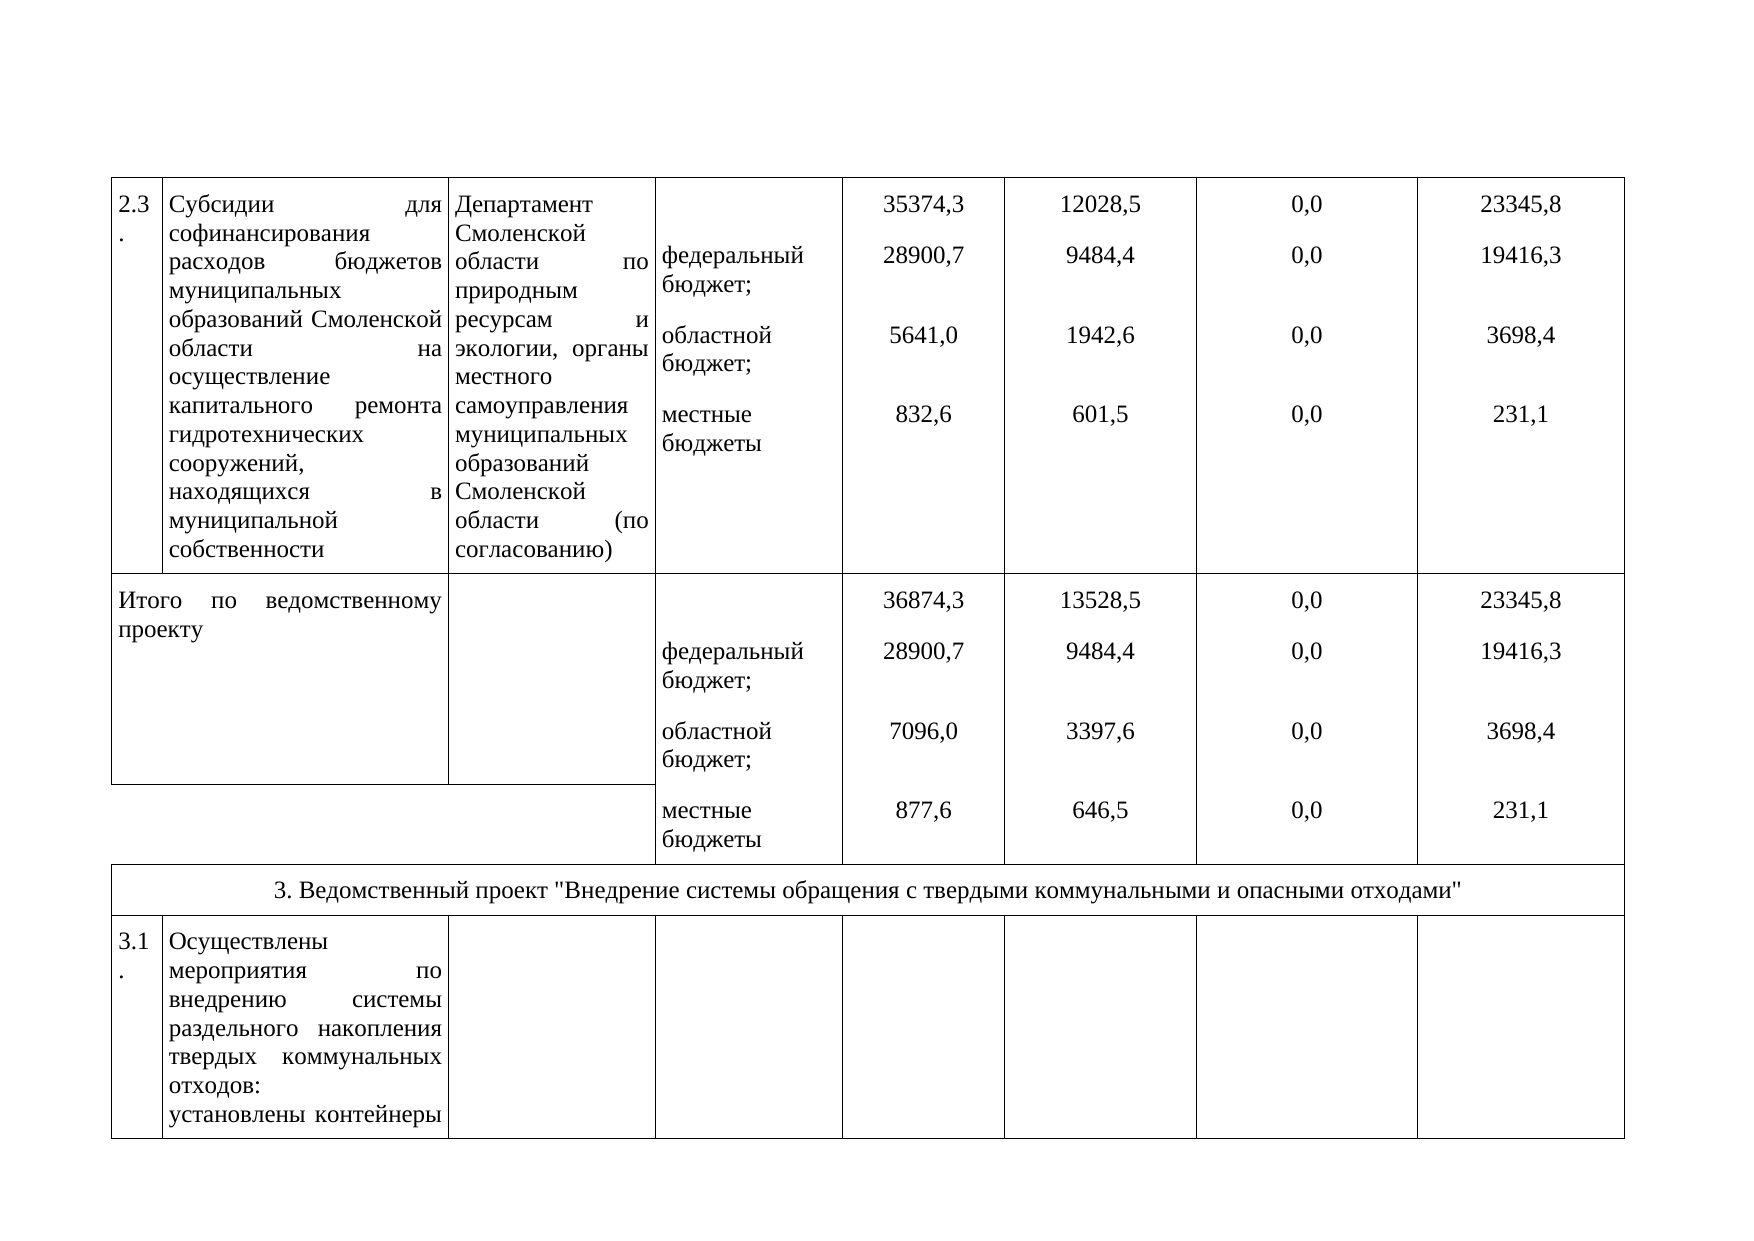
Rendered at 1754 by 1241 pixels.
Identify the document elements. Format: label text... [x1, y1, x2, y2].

table_cell 3. Ведомственный проект "Внедрение системы обращения с твердыми коммунальными и опасными отходами" [112, 865, 1624, 915]
table_cell [449, 574, 655, 784]
table_cell 231,1 [1418, 784, 1624, 864]
table_cell местные бюджеты [656, 784, 842, 864]
table_cell 9484,4 [1005, 228, 1196, 308]
table_cell 0,0 [1197, 308, 1417, 388]
table_cell 36874,3 [843, 574, 1004, 624]
table_cell [1418, 916, 1624, 1138]
table_cell 12028,5 [1005, 178, 1196, 228]
table_cell федеральный бюджет; [656, 228, 842, 308]
table_cell местные бюджеты [656, 388, 842, 573]
table_cell федеральный бюджет; [656, 624, 842, 704]
table_cell 13528,5 [1005, 574, 1196, 624]
table_cell 877,6 [843, 784, 1004, 864]
table_cell областной бюджет; [656, 308, 842, 388]
table_cell [656, 574, 842, 624]
table_cell 19416,3 [1418, 228, 1624, 308]
table_cell 0,0 [1197, 704, 1417, 784]
table_cell 7096,0 [843, 704, 1004, 784]
table_cell [656, 916, 842, 1138]
table_cell 832,6 [843, 388, 1004, 573]
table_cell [449, 178, 655, 573]
table_cell 601,5 [1005, 388, 1196, 573]
table_cell [1005, 916, 1196, 1138]
table_cell 28900,7 [843, 228, 1004, 308]
table_cell 23345,8 [1418, 178, 1624, 228]
table_cell 28900,7 [843, 624, 1004, 704]
table_cell 35374,3 [843, 178, 1004, 228]
table_cell [449, 916, 655, 1138]
table_cell 3698,4 [1418, 308, 1624, 388]
table_cell 2.3. [112, 178, 162, 308]
table_cell [112, 308, 162, 573]
table_cell 0,0 [1197, 574, 1417, 624]
table_cell 0,0 [1197, 784, 1417, 864]
table_cell 19416,3 [1418, 624, 1624, 704]
table_cell Субсидии для софинансирования расходов бюджетов муниципальных образований Смоленской области на осуществление капитального ремонта гидротехнических сооружений, находящихся в муниципальной собственности [163, 178, 448, 573]
table_cell областной бюджет; [656, 704, 842, 784]
table_cell 646,5 [1005, 784, 1196, 864]
table_cell 9484,4 [1005, 624, 1196, 704]
table_cell 23345,8 [1418, 574, 1624, 624]
table_cell 0,0 [1197, 228, 1417, 308]
table_cell 5641,0 [843, 308, 1004, 388]
table_cell 0,0 [1197, 624, 1417, 704]
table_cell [163, 916, 448, 1138]
table_cell [843, 916, 1004, 1138]
table_cell 0,0 [1197, 388, 1417, 573]
table_cell [656, 178, 842, 228]
table_cell 231,1 [1418, 388, 1624, 573]
table_cell 1942,6 [1005, 308, 1196, 388]
table_cell 3.1. [112, 916, 162, 1138]
table_cell 0,0 [1197, 178, 1417, 228]
table_cell 3397,6 [1005, 704, 1196, 784]
table_cell 3698,4 [1418, 704, 1624, 784]
table_cell Итого по ведомственному проекту [112, 574, 448, 784]
table_cell [1197, 916, 1417, 1138]
